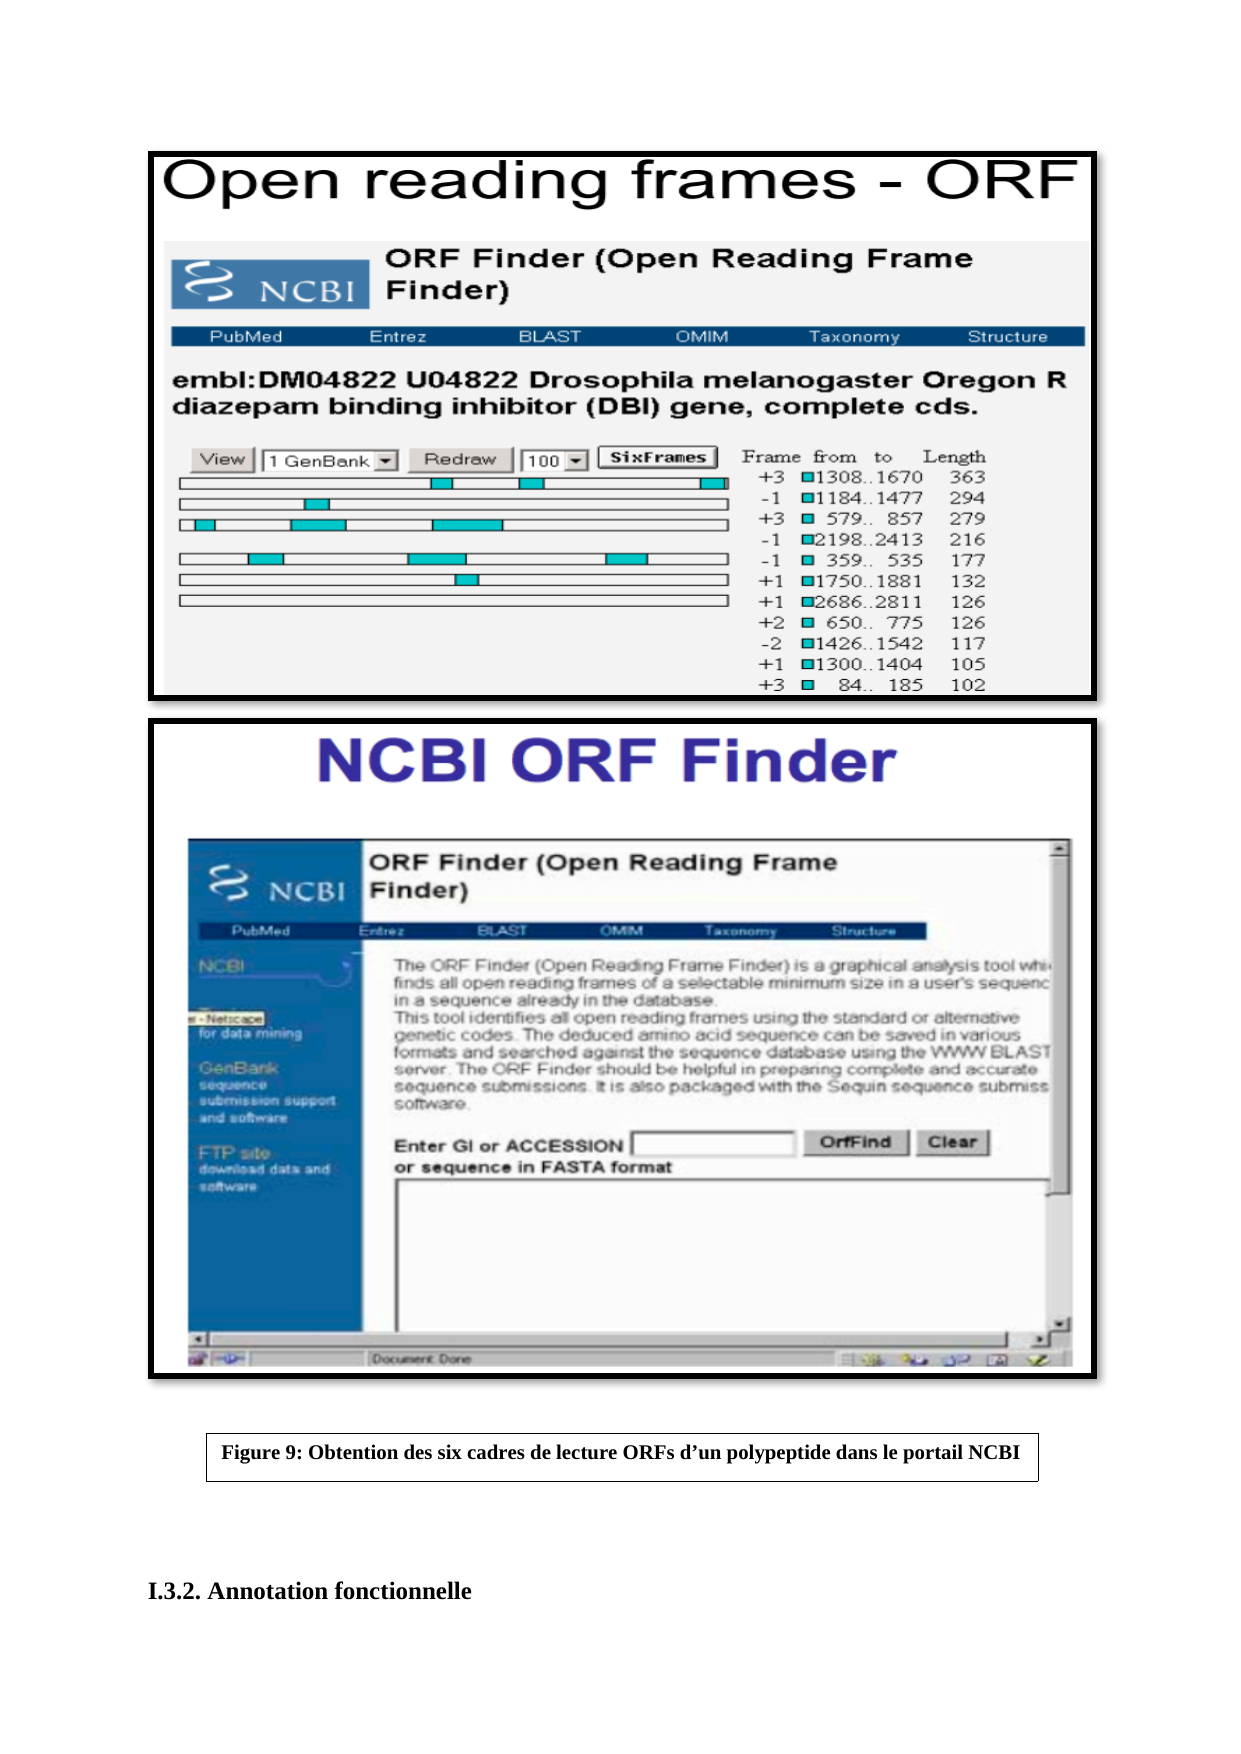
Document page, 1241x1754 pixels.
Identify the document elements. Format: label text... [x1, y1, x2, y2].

picture [154, 157, 1091, 695]
text I.3.2. Annotation fonctionnelle [148, 1576, 1092, 1605]
picture [154, 724, 1091, 1373]
